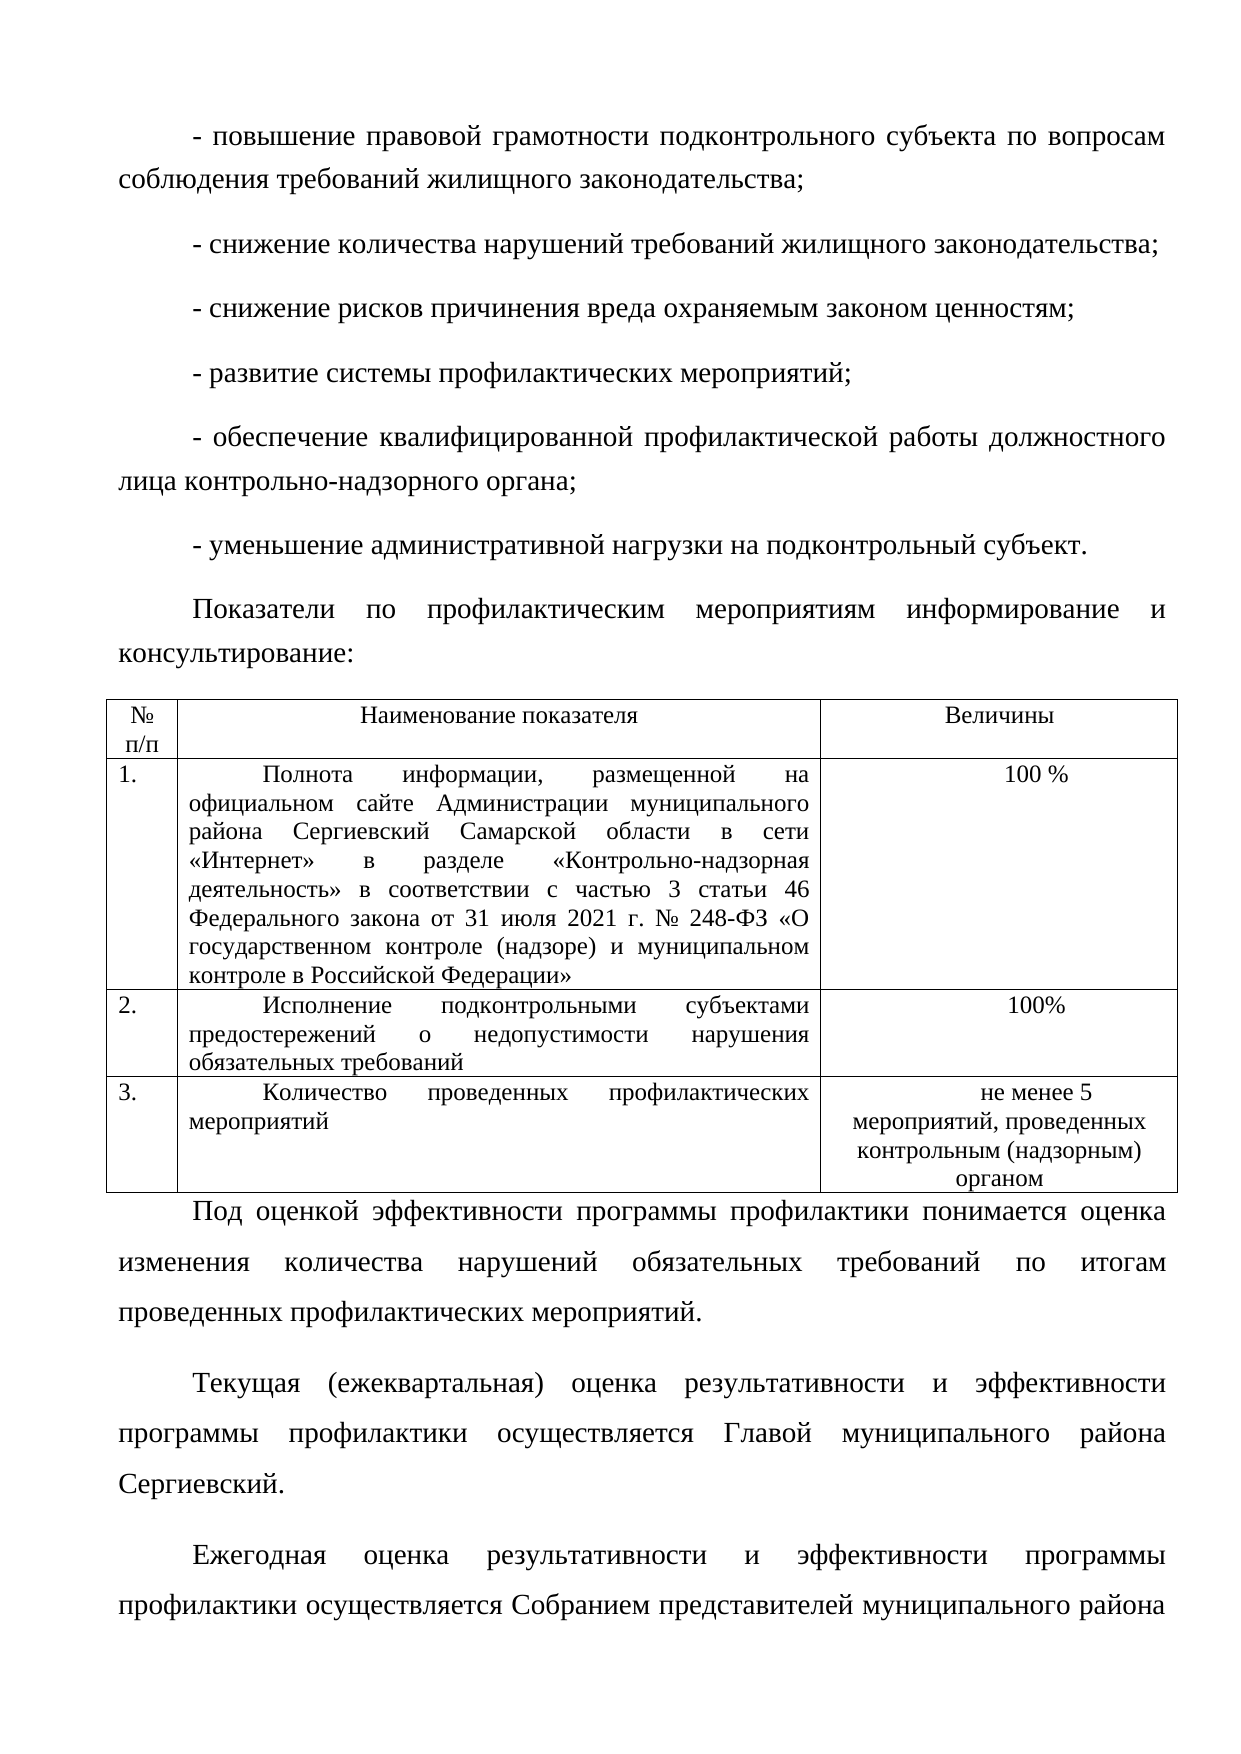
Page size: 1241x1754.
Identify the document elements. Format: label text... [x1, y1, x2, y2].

table_cell Полнота информации, размещенной на официальном сайте Администрации муниципального района Сергиевский Самарской области в сети «Интернет» в разделе «Контрольно-надзорная деятельность» в соответствии с частью 3 статьи 46 Федерального закона от 31 июля 2021 г. № 248-ФЗ «О государственном контроле (надзоре) и муниципальном контроле в Российской Федерации» [178, 759, 820, 989]
table_cell 1. [107, 759, 177, 989]
table_cell Исполнение подконтрольными субъектами предостережений о недопустимости нарушения обязательных требований [178, 990, 820, 1076]
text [118, 1537, 1167, 1621]
text - снижение рисков причинения вреда охраняемым законом ценностям; [118, 290, 1167, 324]
table_cell 3. [107, 1077, 177, 1192]
table_header Наименование показателя [178, 700, 820, 758]
table_header Величины [821, 700, 1177, 758]
table_cell 100% [821, 990, 1177, 1076]
table_cell не менее 5 мероприятий, проведенных контрольным (надзорным) органом [821, 1077, 1177, 1192]
text - повышение правовой грамотности подконтрольного субъекта по вопросам соблюдения требований жилищного законодательства; [118, 118, 1167, 195]
text Текущая (ежеквартальная) оценка результативности и эффективности программы профилактики осуществляется Главой муниципального района Сергиевский. [118, 1365, 1167, 1499]
table_cell 100 % [821, 759, 1177, 989]
text - развитие системы профилактических мероприятий; [118, 355, 1167, 388]
text - снижение количества нарушений требований жилищного законодательства; [118, 226, 1167, 259]
text - обеспечение квалифицированной профилактической работы должностного лица контрольно-надзорного органа; [118, 419, 1167, 496]
table_cell Количество проведенных профилактических мероприятий [178, 1077, 820, 1192]
table_header № п/п [107, 700, 177, 758]
table_cell 2. [107, 990, 177, 1076]
text - уменьшение административной нагрузки на подконтрольный субъект. [118, 527, 1167, 561]
text Показатели по профилактическим мероприятиям информирование и консультирование: [118, 591, 1167, 668]
text Под оценкой эффективности программы профилактики понимается оценка изменения количества нарушений обязательных требований по итогам проведенных профилактических мероприятий. [118, 1193, 1167, 1327]
